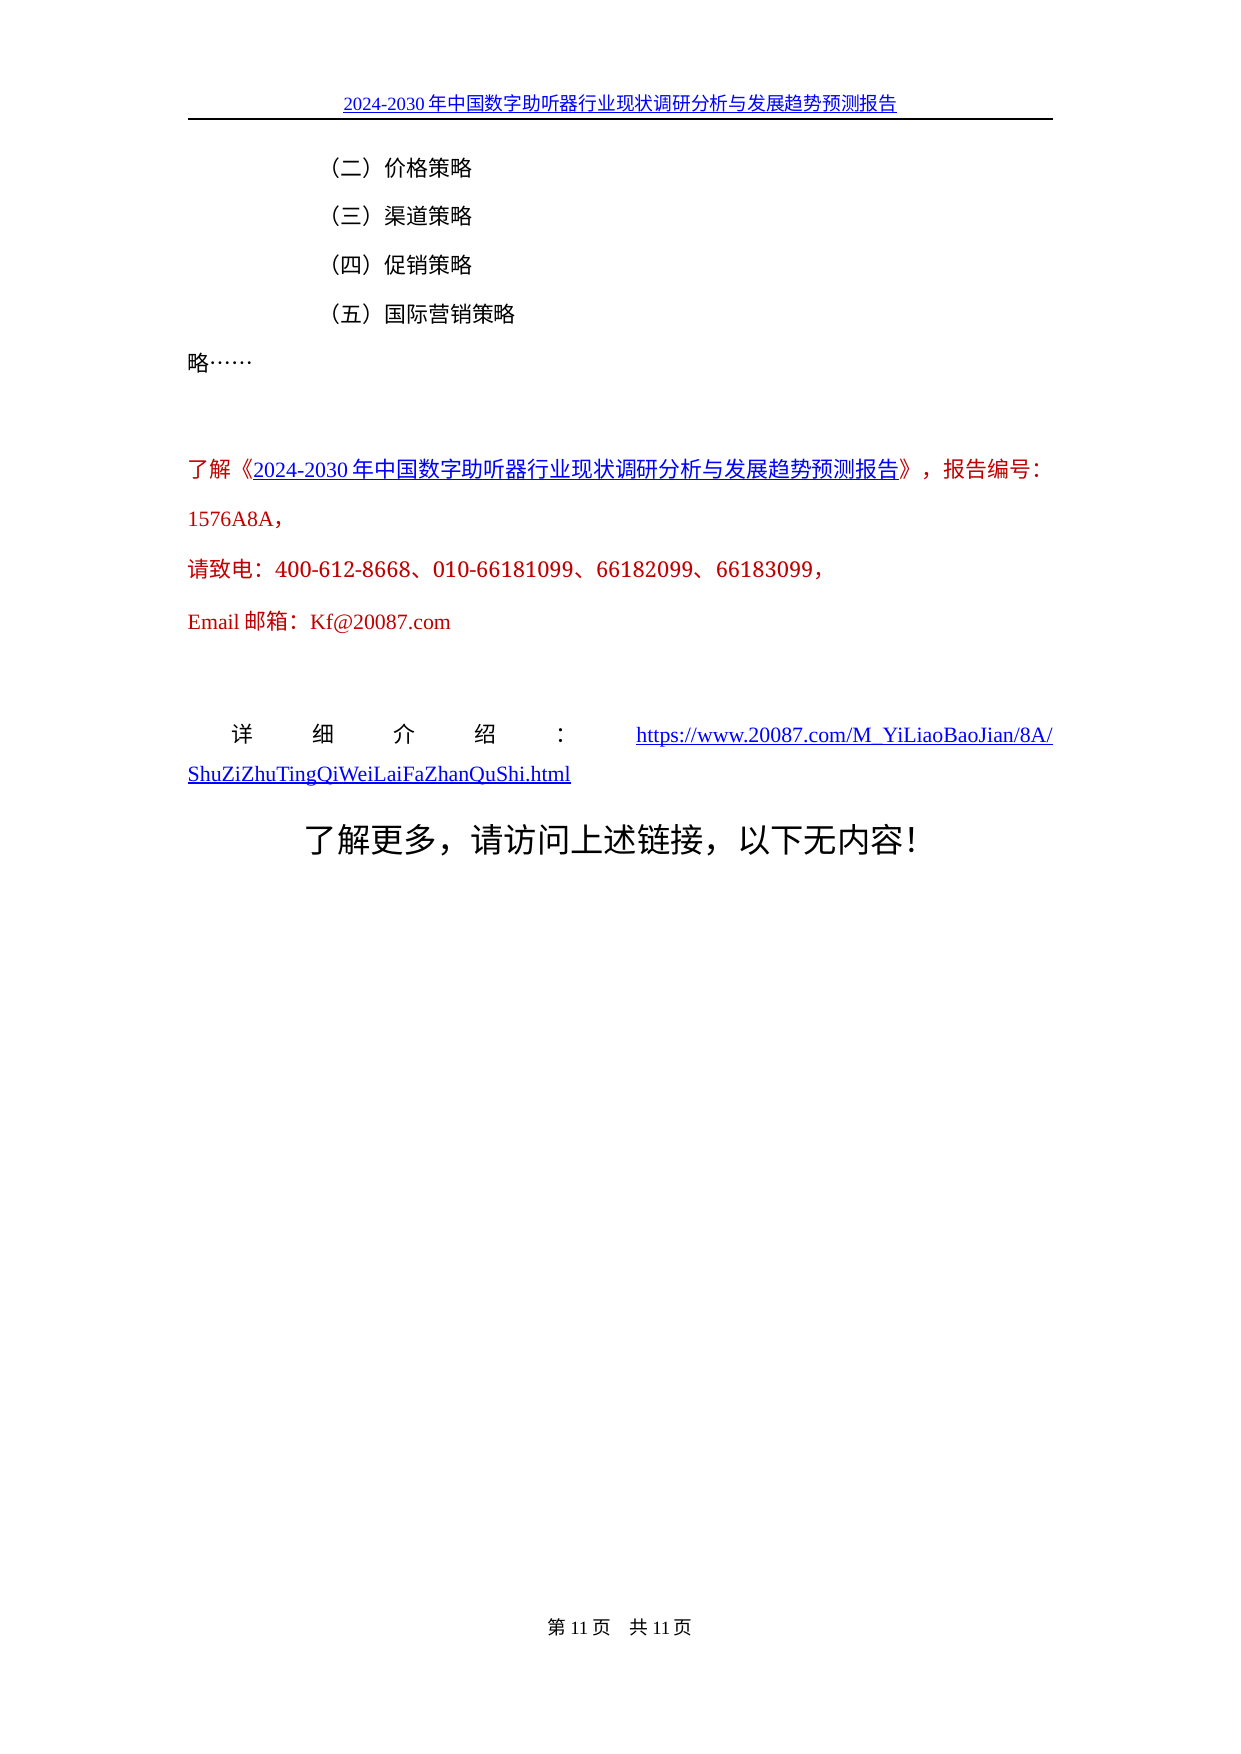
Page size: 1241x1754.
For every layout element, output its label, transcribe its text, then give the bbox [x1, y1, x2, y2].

text 详细介绍：https://www.20087.com/M_YiLiaoBaoJian/8A/ShuZiZhuTingQiWeiLaiFaZhanQuShi.html [187, 716, 1053, 789]
text 请致电：400-612-8668、010-66181099、66182099、66183099， [187, 552, 1053, 584]
title 了解更多，请访问上述链接，以下无内容！ [187, 805, 1053, 870]
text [187, 150, 1053, 378]
text 了解《2024-2030年中国数字助听器行业现状调研分析与发展趋势预测报告》，报告编号：1576A8A， [187, 452, 1053, 533]
text Email邮箱：Kf@20087.com [187, 603, 1053, 636]
